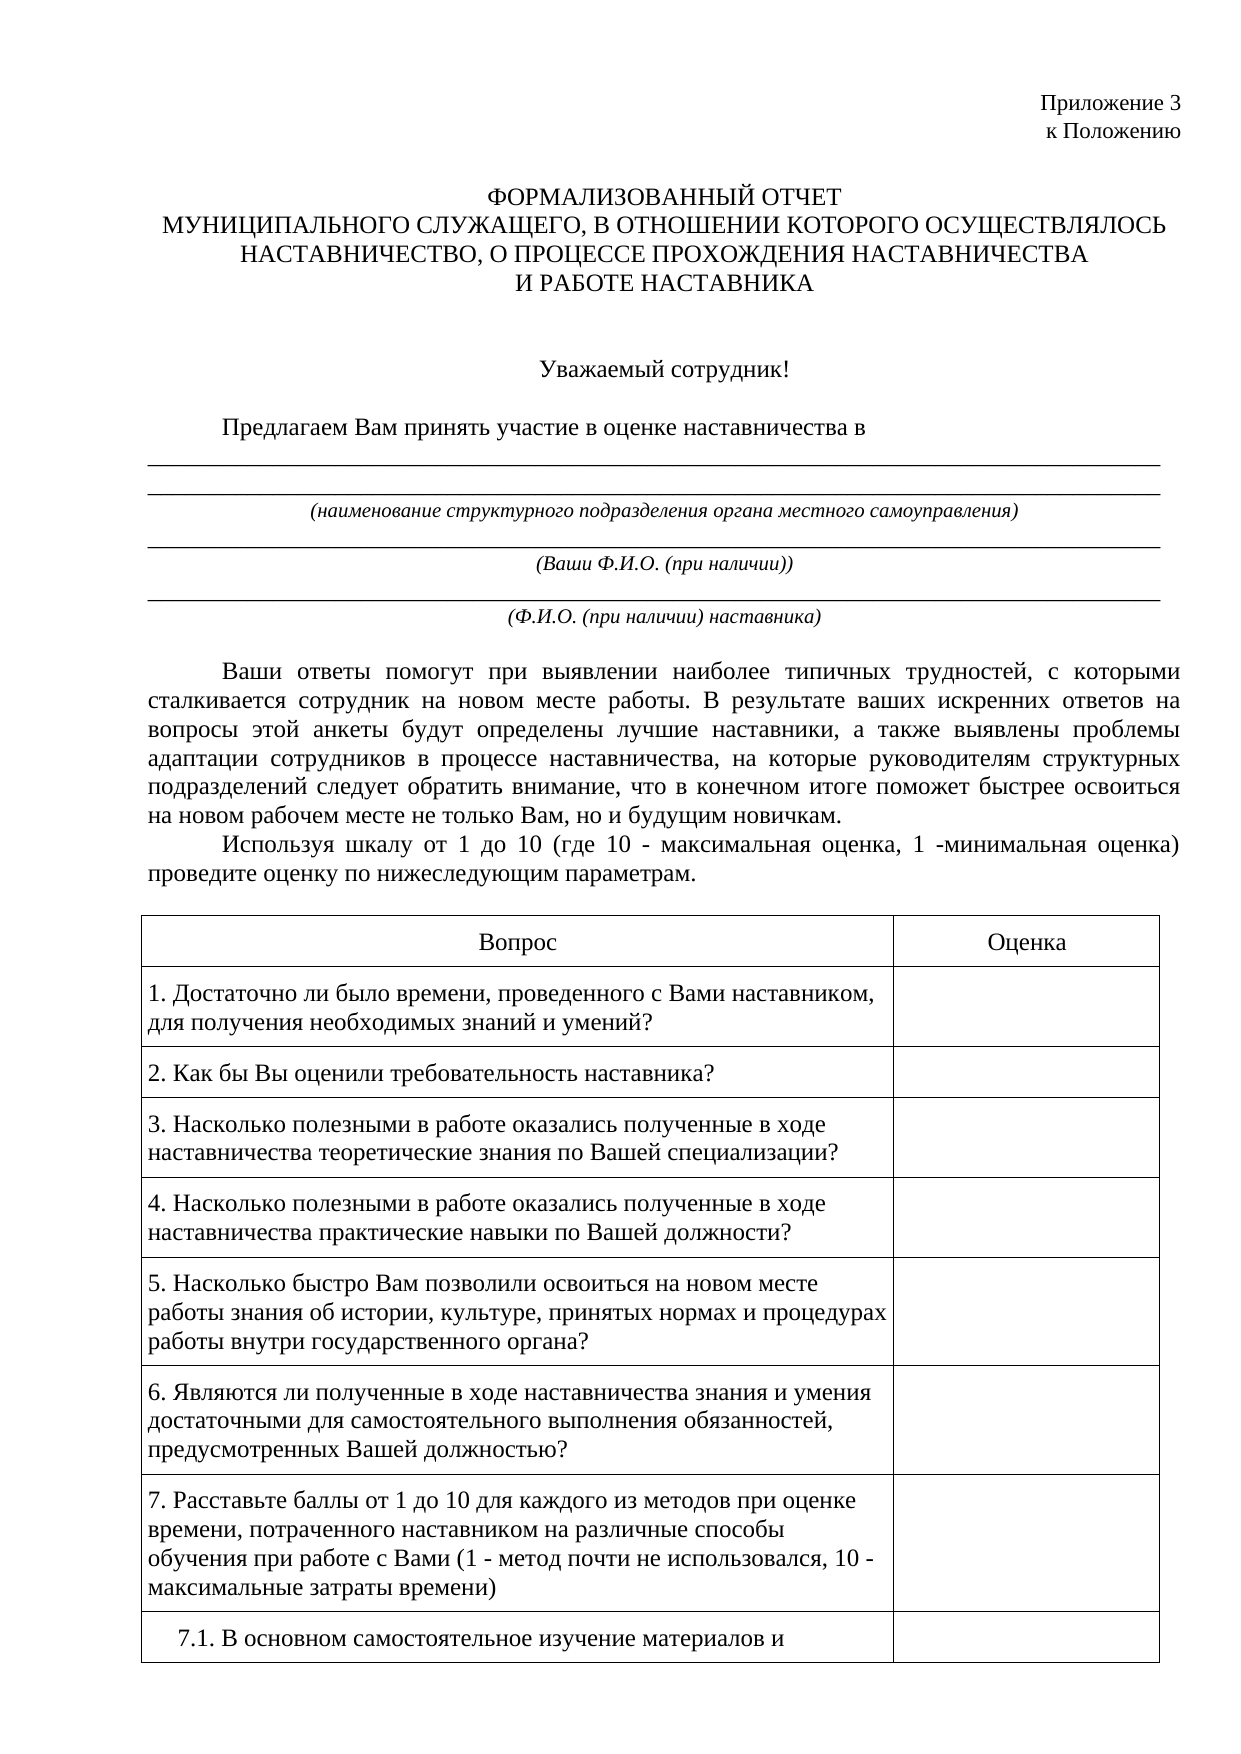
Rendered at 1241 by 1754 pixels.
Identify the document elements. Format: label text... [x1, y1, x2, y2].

table_cell 5. Насколько быстро Вам позволили освоиться на новом месте работы знания об истории, культуре, принятых нормах и процедурах работы внутри государственного органа? [142, 1258, 893, 1365]
table_header Вопрос [142, 916, 893, 966]
table_cell 6. Являются ли полученные в ходе наставничества знания и умения достаточными для самостоятельного выполнения обязанностей, предусмотренных Вашей должностью? [142, 1366, 893, 1474]
table_cell [894, 1366, 1159, 1474]
text _________________________________________________________________________________ [148, 575, 1181, 603]
text Предлагаем Вам принять участие в оценке наставничества в [148, 412, 1181, 440]
table_cell [894, 1047, 1159, 1097]
text И РАБОТЕ НАСТАВНИКА [148, 268, 1181, 297]
table_cell 4. Насколько полезными в работе оказались полученные в ходе наставничества практические навыки по Вашей должности? [142, 1178, 893, 1257]
table_cell [894, 967, 1159, 1046]
text _________________________________________________________________________________ [148, 469, 1181, 498]
text (Ф.И.О. (при наличии) наставника) [148, 603, 1181, 628]
text ФОРМАЛИЗОВАННЫЙ ОТЧЕТ [148, 182, 1181, 210]
table_cell [894, 1098, 1159, 1177]
table_cell [894, 1475, 1159, 1611]
table_cell 2. Как бы Вы оценили требовательность наставника? [142, 1047, 893, 1097]
table_cell 3. Насколько полезными в работе оказались полученные в ходе наставничества теоретические знания по Вашей специализации? [142, 1098, 893, 1177]
text (наименование структурного подразделения органа местного самоуправления) [148, 498, 1181, 522]
text Приложение 3 [148, 89, 1181, 115]
table_cell 1. Достаточно ли было времени, проведенного с Вами наставником, для получения необходимых знаний и умений? [142, 967, 893, 1046]
text _________________________________________________________________________________ [148, 522, 1181, 551]
text (Ваши Ф.И.О. (при наличии)) [148, 551, 1181, 575]
text НАСТАВНИЧЕСТВО, О ПРОЦЕССЕ ПРОХОЖДЕНИЯ НАСТАВНИЧЕСТВА [148, 239, 1181, 268]
table_header Оценка [894, 916, 1159, 966]
text Уважаемый сотрудник! [148, 354, 1181, 383]
text к Положению [148, 117, 1181, 143]
table_cell [894, 1258, 1159, 1365]
text МУНИЦИПАЛЬНОГО СЛУЖАЩЕГО, В ОТНОШЕНИИ КОТОРОГО ОСУЩЕСТВЛЯЛОСЬ [148, 210, 1181, 239]
text _________________________________________________________________________________ [148, 440, 1181, 469]
table_cell [894, 1178, 1159, 1257]
text Ваши ответы помогут при выявлении наиболее типичных трудностей, с которыми сталкивается сотрудник на новом месте работы. В результате ваших искренних ответов на вопросы этой анкеты будут определены лучшие наставники, а также выявлены проблемы адаптации сотрудников в процессе наставничества, на которые руководителям структурных подразделений следует обратить внимание, что в конечном итоге поможет быстрее освоиться на новом рабочем месте не только Вам, но и будущим новичкам. [148, 656, 1181, 829]
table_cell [142, 1612, 893, 1662]
text Используя шкалу от 1 до 10 (где 10 - максимальная оценка, 1 -минимальная оценка) проведите оценку по нижеследующим параметрам. [148, 829, 1181, 886]
table_cell 7. Расставьте баллы от 1 до 10 для каждого из методов при оценке времени, потраченного наставником на различные способы обучения при работе с Вами (1 - метод почти не использовался, 10 - максимальные затраты времени) [142, 1475, 893, 1611]
table_cell [894, 1612, 1159, 1662]
